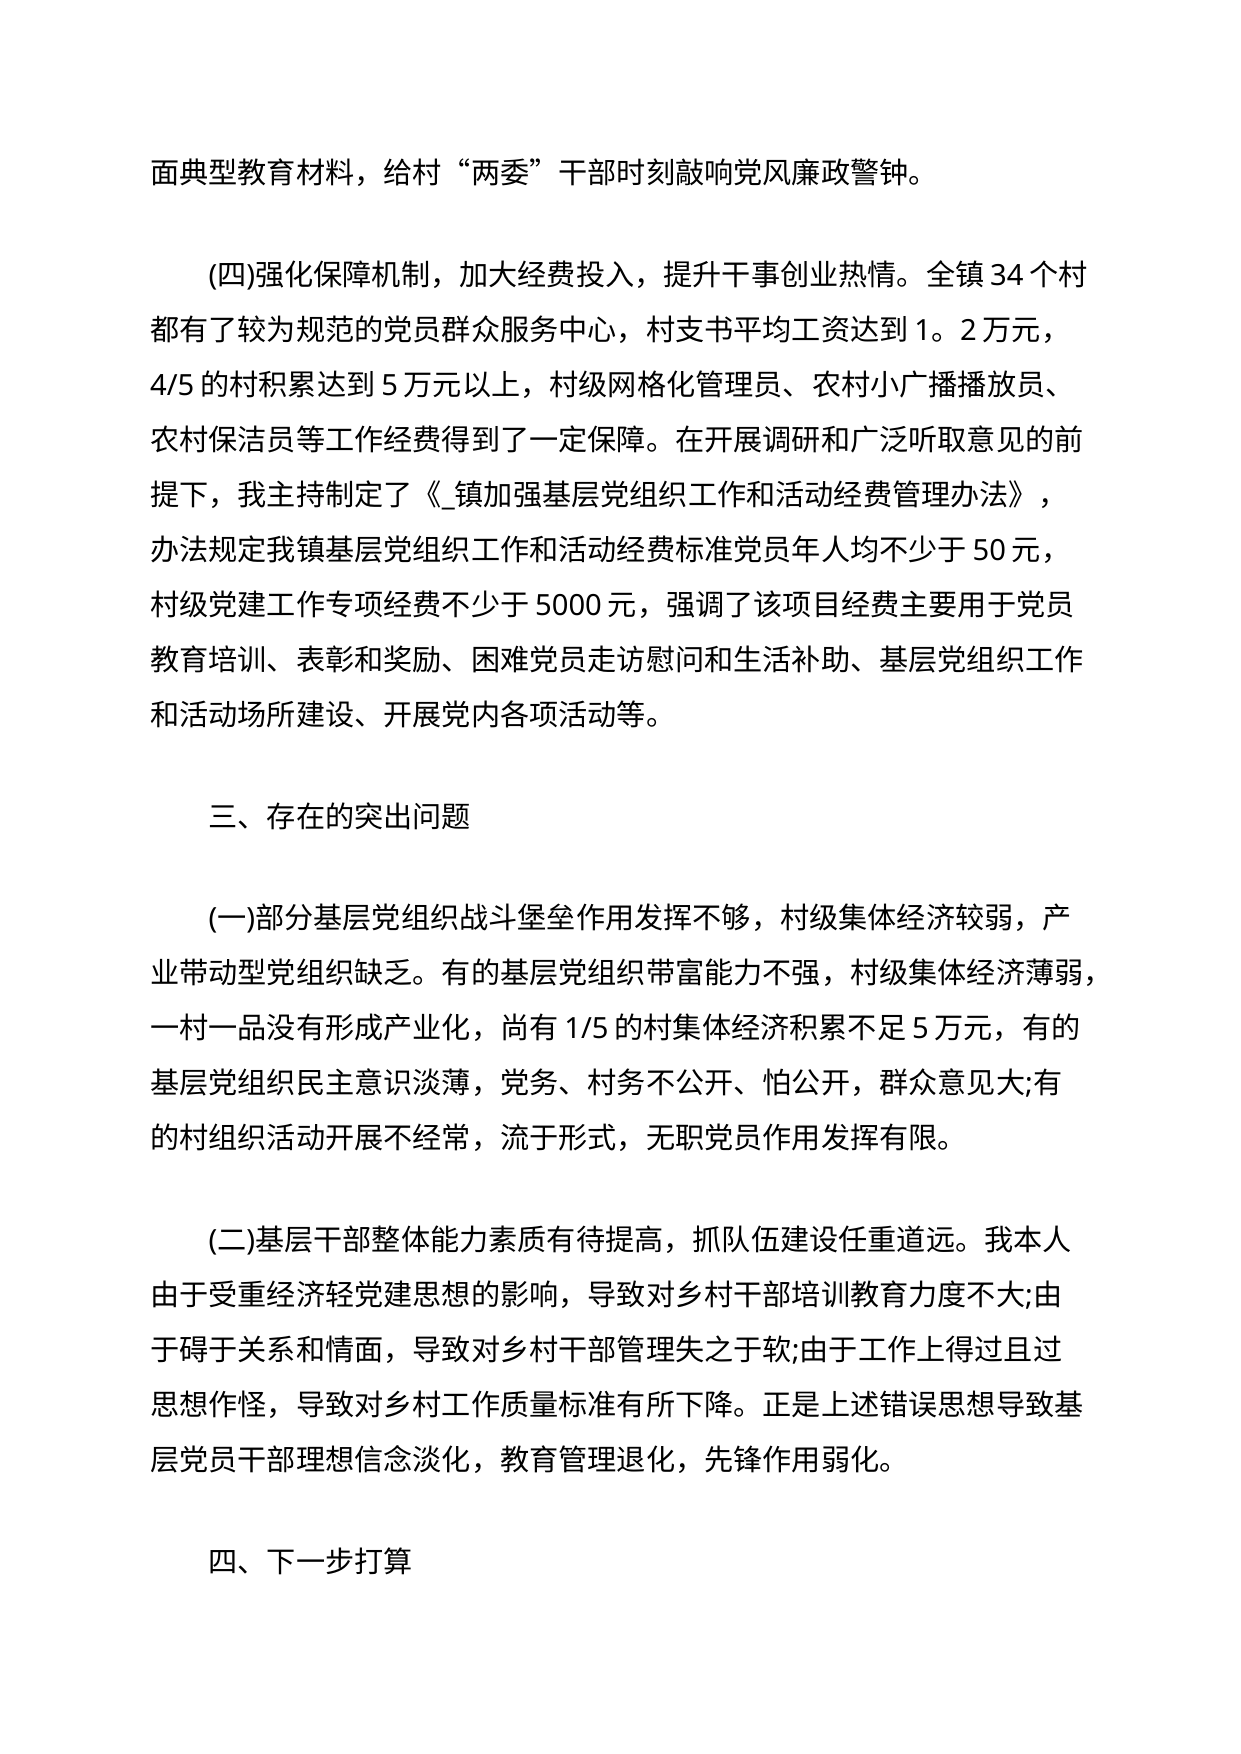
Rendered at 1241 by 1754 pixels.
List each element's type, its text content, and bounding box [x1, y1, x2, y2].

text (二)基层干部整体能力素质有待提高，抓队伍建设任重道远。我本人由于受重经济轻党建思想的影响，导致对乡村干部培训教育力度不大;由于碍于关系和情面，导致对乡村干部管理失之于软;由于工作上得过且过思想作怪，导致对乡村工作质量标准有所下降。正是上述错误思想导致基层党员干部理想信念淡化，教育管理退化，先锋作用弱化。 [150, 1217, 1090, 1479]
text 四、下一步打算 [150, 1538, 1090, 1581]
text (四)强化保障机制，加大经费投入，提升干事创业热情。全镇34个村都有了较为规范的党员群众服务中心，村支书平均工资达到1。2万元，4/5的村积累达到5万元以上，村级网格化管理员、农村小广播播放员、农村保洁员等工作经费得到了一定保障。在开展调研和广泛听取意见的前提下，我主持制定了《_镇加强基层党组织工作和活动经费管理办法》，办法规定我镇基层党组织工作和活动经费标准党员年人均不少于50元，村级党建工作专项经费不少于5000元，强调了该项目经费主要用于党员教育培训、表彰和奖励、困难党员走访慰问和生活补助、基层党组织工作和活动场所建设、开展党内各项活动等。 [150, 252, 1090, 734]
text 三、存在的突出问题 [150, 793, 1090, 836]
text (一)部分基层党组织战斗堡垒作用发挥不够，村级集体经济较弱，产业带动型党组织缺乏。有的基层党组织带富能力不强，村级集体经济薄弱，一村一品没有形成产业化，尚有1/5的村集体经济积累不足5万元，有的基层党组织民主意识淡薄，党务、村务不公开、怕公开，群众意见大;有的村组织活动开展不经常，流于形式，无职党员作用发挥有限。 [150, 895, 1090, 1157]
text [150, 150, 1090, 192]
